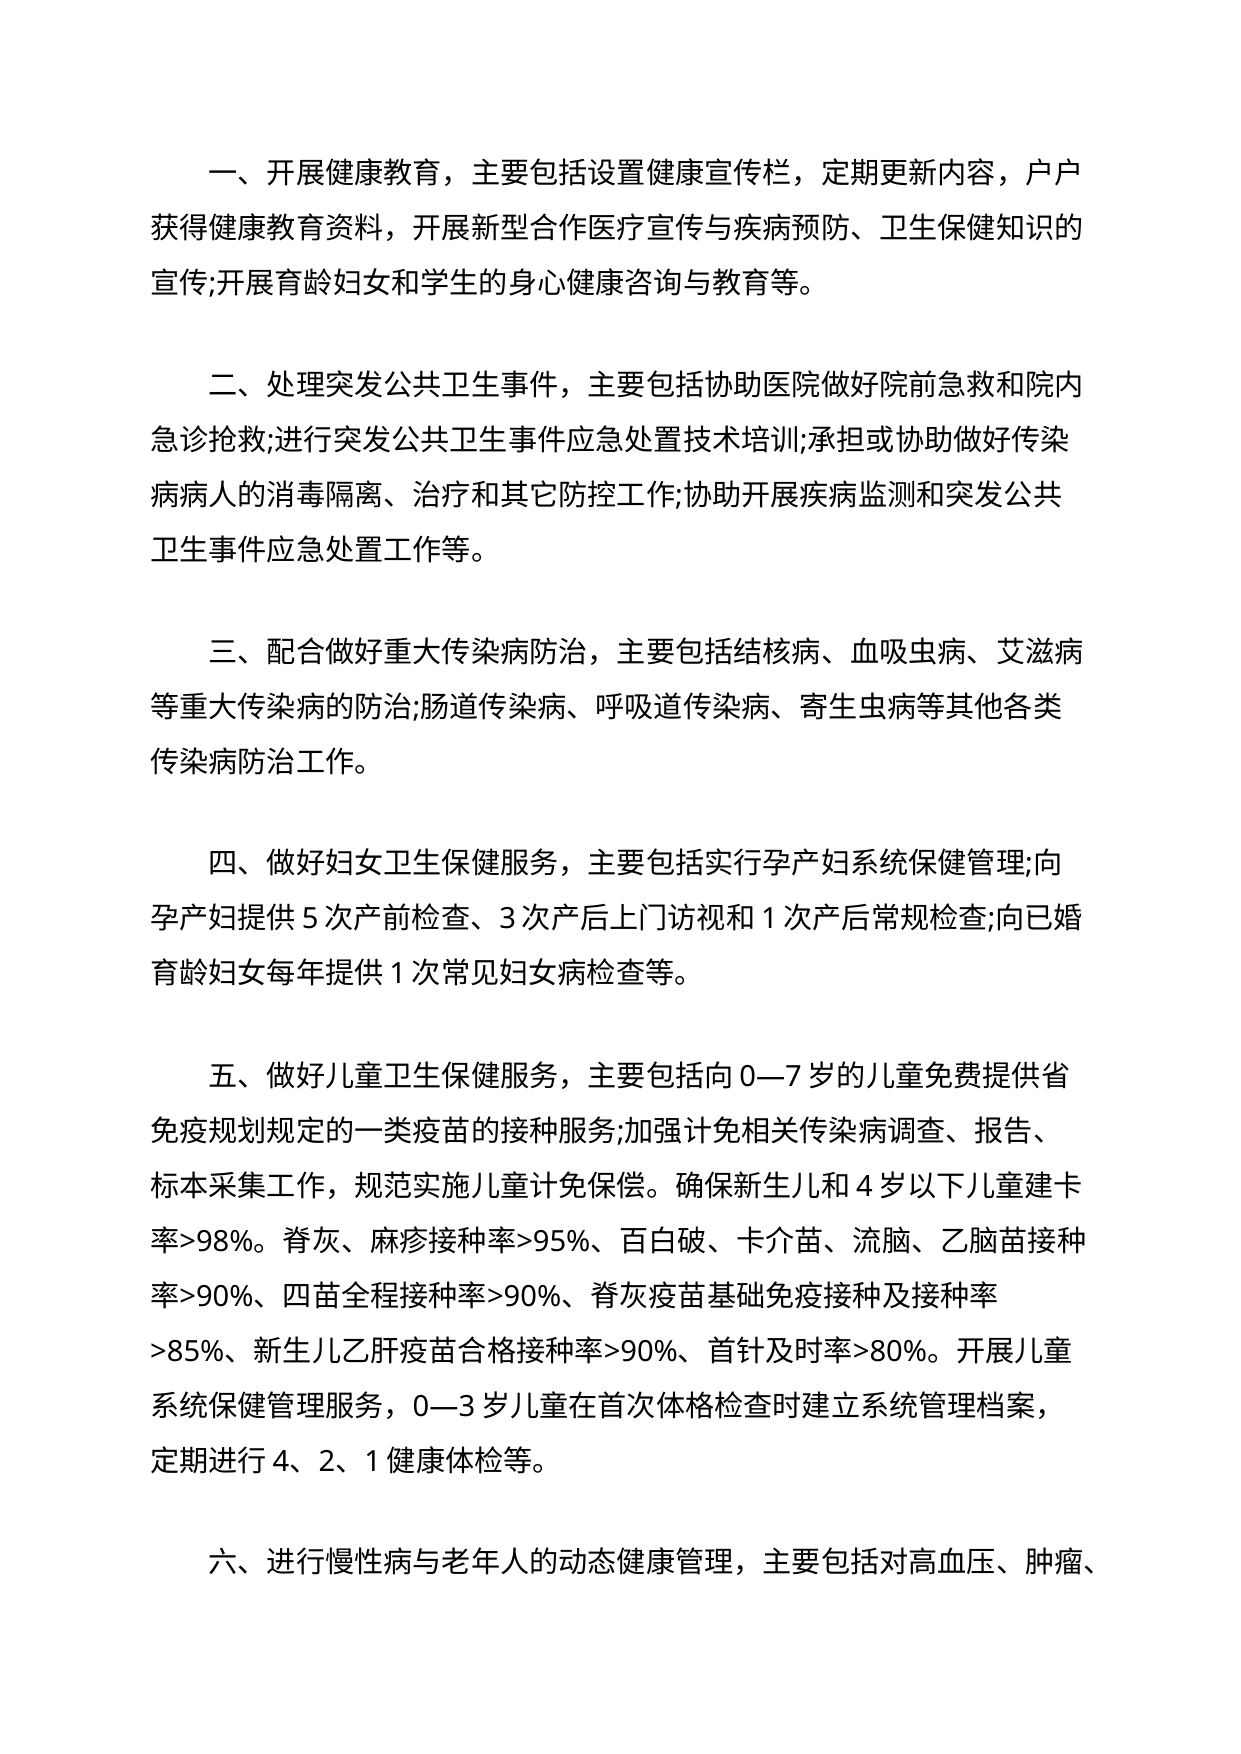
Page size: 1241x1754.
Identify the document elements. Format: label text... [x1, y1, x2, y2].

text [150, 1539, 1090, 1581]
text 五、做好儿童卫生保健服务，主要包括向0—7岁的儿童免费提供省免疫规划规定的一类疫苗的接种服务;加强计免相关传染病调查、报告、标本采集工作，规范实施儿童计免保偿。确保新生儿和4岁以下儿童建卡率>98%。脊灰、麻疹接种率>95%、百白破、卡介苗、流脑、乙脑苗接种率>90%、四苗全程接种率>90%、脊灰疫苗基础免疫接种及接种率>85%、新生儿乙肝疫苗合格接种率>90%、首针及时率>80%。开展儿童系统保健管理服务，0—3岁儿童在首次体格检查时建立系统管理档案，定期进行4、2、1健康体检等。 [150, 1052, 1090, 1479]
text 四、做好妇女卫生保健服务，主要包括实行孕产妇系统保健管理;向孕产妇提供5次产前检查、3次产后上门访视和1次产后常规检查;向已婚育龄妇女每年提供1次常见妇女病检查等。 [150, 840, 1090, 992]
text 三、配合做好重大传染病防治，主要包括结核病、血吸虫病、艾滋病等重大传染病的防治;肠道传染病、呼吸道传染病、寄生虫病等其他各类传染病防治工作。 [150, 628, 1090, 781]
text 二、处理突发公共卫生事件，主要包括协助医院做好院前急救和院内急诊抢救;进行突发公共卫生事件应急处置技术培训;承担或协助做好传染病病人的消毒隔离、治疗和其它防控工作;协助开展疾病监测和突发公共卫生事件应急处置工作等。 [150, 362, 1090, 569]
text 一、开展健康教育，主要包括设置健康宣传栏，定期更新内容，户户获得健康教育资料，开展新型合作医疗宣传与疾病预防、卫生保健知识的宣传;开展育龄妇女和学生的身心健康咨询与教育等。 [150, 150, 1090, 302]
